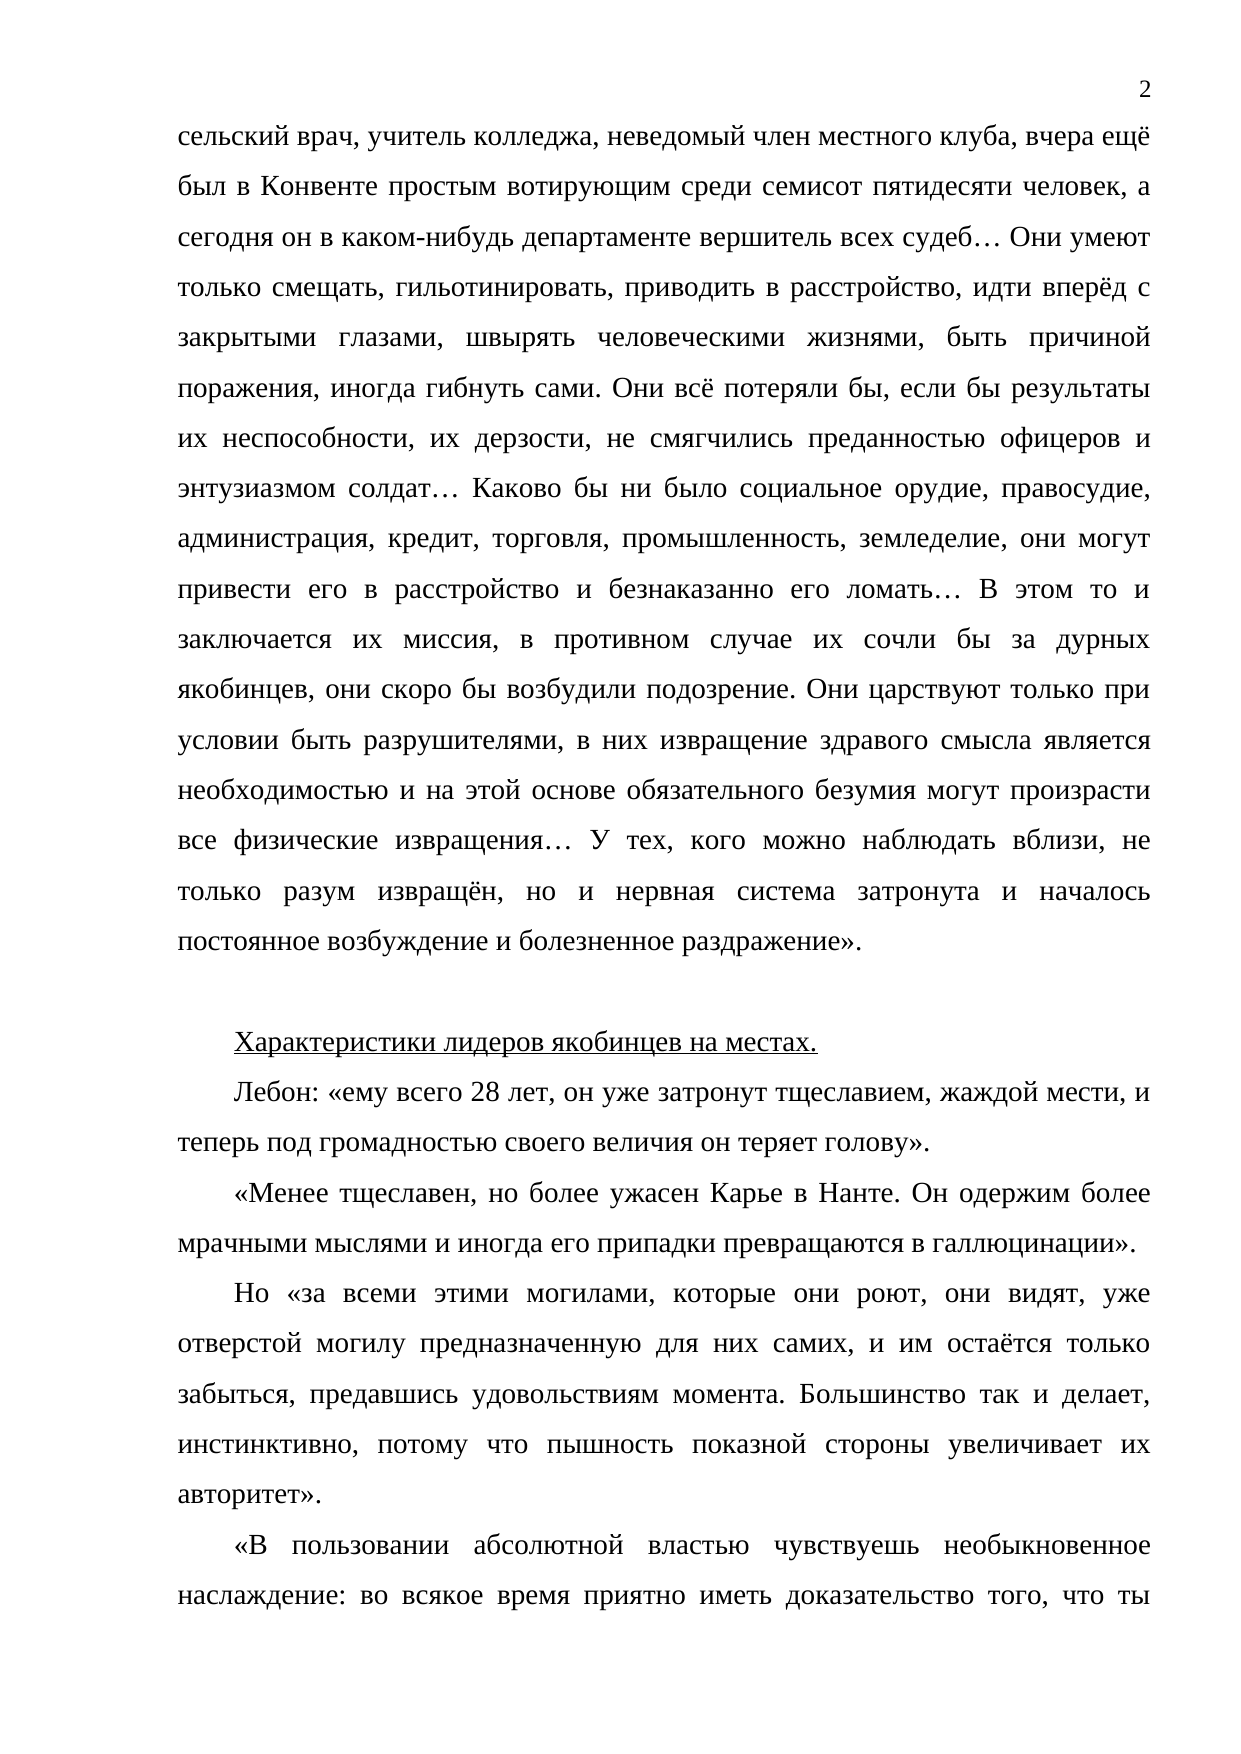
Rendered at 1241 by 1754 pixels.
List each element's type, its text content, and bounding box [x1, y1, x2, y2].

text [177, 1527, 1152, 1611]
text Лебон: «ему всего 28 лет, он уже затронут тщеславием, жаждой мести, и теперь под громадностью своего величия он теряет голову». [177, 1074, 1152, 1158]
text Характеристики лидеров якобинцев на местах. [177, 1024, 1152, 1057]
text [177, 118, 1152, 957]
text Но «за всеми этими могилами, которые они роют, они видят, уже отверстой могилу предназначенную для них самих, и им остаётся только забыться, предавшись удовольствиям момента. Большинство так и делает, инстинктивно, потому что пышность показной стороны увеличивает их авторитет». [177, 1275, 1152, 1510]
text «Менее тщеславен, но более ужасен Карье в Нанте. Он одержим более мрачными мыслями и иногда его припадки превращаются в галлюцинации». [177, 1175, 1152, 1258]
